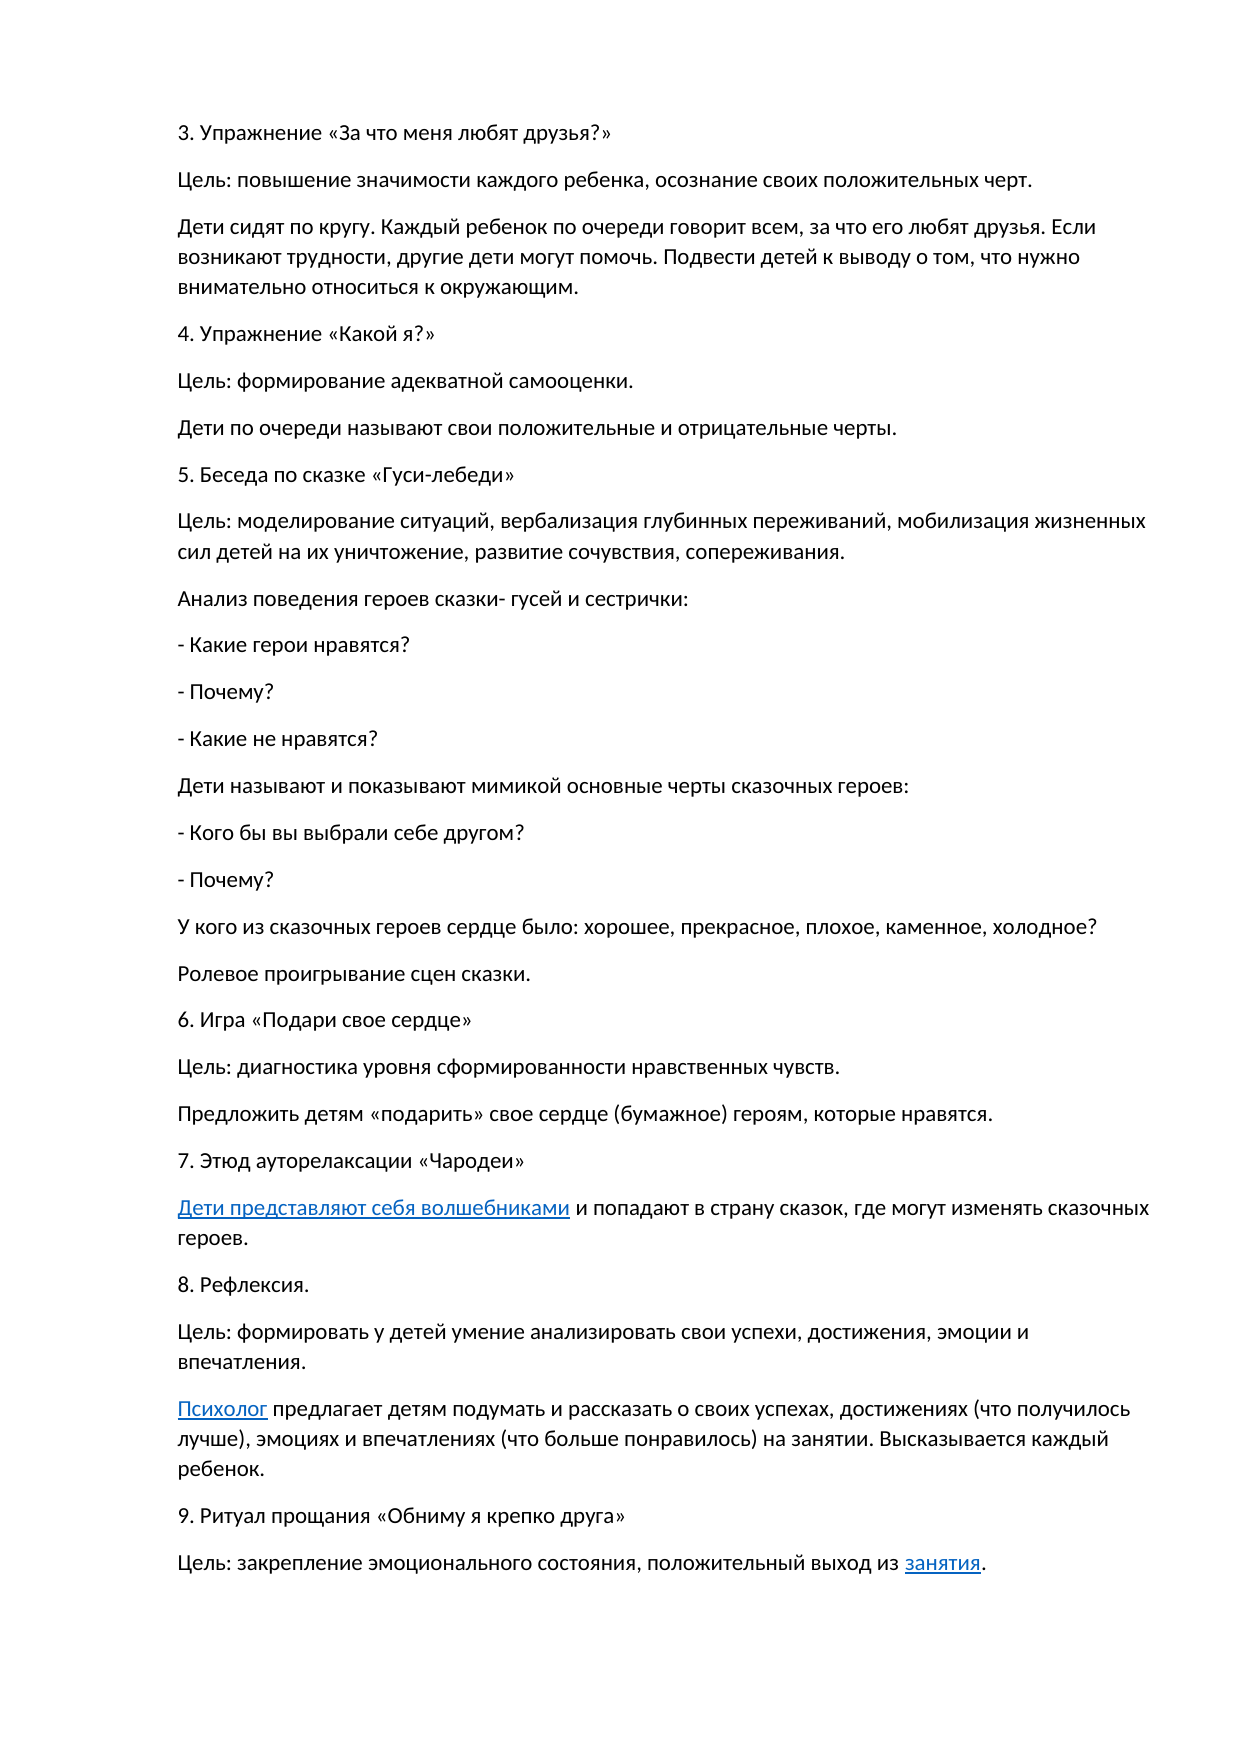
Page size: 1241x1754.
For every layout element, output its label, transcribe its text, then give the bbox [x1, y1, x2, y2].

text Дети представляют себя волшебниками и попадают в страну сказок, где могут изменять сказочных героев. [177, 1193, 1152, 1251]
text Цель: формировать у детей умение анализировать свои успехи, достижения, эмоции и впечатления. [177, 1317, 1152, 1375]
text Предложить детям «подарить» свое сердце (бумажное) героям, которые нравятся. [177, 1099, 1152, 1127]
text - Почему? [177, 677, 1152, 706]
text 7. Этюд ауторелаксации «Чародеи» [177, 1146, 1152, 1174]
text У кого из сказочных героев сердце было: хорошее, прекрасное, плохое, каменное, холодное? [177, 912, 1152, 940]
text Цель: закрепление эмоционального состояния, положительный выход из занятия. [177, 1548, 1152, 1576]
text Цель: повышение значимости каждого ребенка, осознание своих положительных черт. [177, 165, 1152, 193]
text 5. Беседа по сказке «Гуси-лебеди» [177, 460, 1152, 488]
text - Какие герои нравятся? [177, 631, 1152, 659]
text - Почему? [177, 865, 1152, 893]
text Дети по очереди называют свои положительные и отрицательные черты. [177, 413, 1152, 441]
text - Какие не нравятся? [177, 724, 1152, 752]
text - Кого бы вы выбрали себе другом? [177, 818, 1152, 846]
text Ролевое проигрывание сцен сказки. [177, 959, 1152, 987]
text 6. Игра «Подари свое сердце» [177, 1006, 1152, 1034]
text Цель: формирование адекватной самооценки. [177, 366, 1152, 394]
text 8. Рефлексия. [177, 1270, 1152, 1298]
text Психолог предлагает детям подумать и рассказать о своих успехах, достижениях (что получилось лучше), эмоциях и впечатлениях (что больше понравилось) на занятии. Высказывается каждый ребенок. [177, 1394, 1152, 1483]
text 9. Ритуал прощания «Обниму я крепко друга» [177, 1501, 1152, 1529]
text Дети сидят по кругу. Каждый ребенок по очереди говорит всем, за что его любят друзья. Если возникают трудности, другие дети могут помочь. Подвести детей к выводу о том, что нужно внимательно относиться к окружающим. [177, 212, 1152, 300]
text Анализ поведения героев сказки- гусей и сестрички: [177, 584, 1152, 612]
text Цель: диагностика уровня сформированности нравственных чувств. [177, 1052, 1152, 1081]
text 3. Упражнение «За что меня любят друзья?» [177, 118, 1152, 146]
text Цель: моделирование ситуаций, вербализация глубинных переживаний, мобилизация жизненных сил детей на их уничтожение, развитие сочувствия, сопереживания. [177, 507, 1152, 565]
text Дети называют и показывают мимикой основные черты сказочных героев: [177, 771, 1152, 799]
text 4. Упражнение «Какой я?» [177, 319, 1152, 347]
